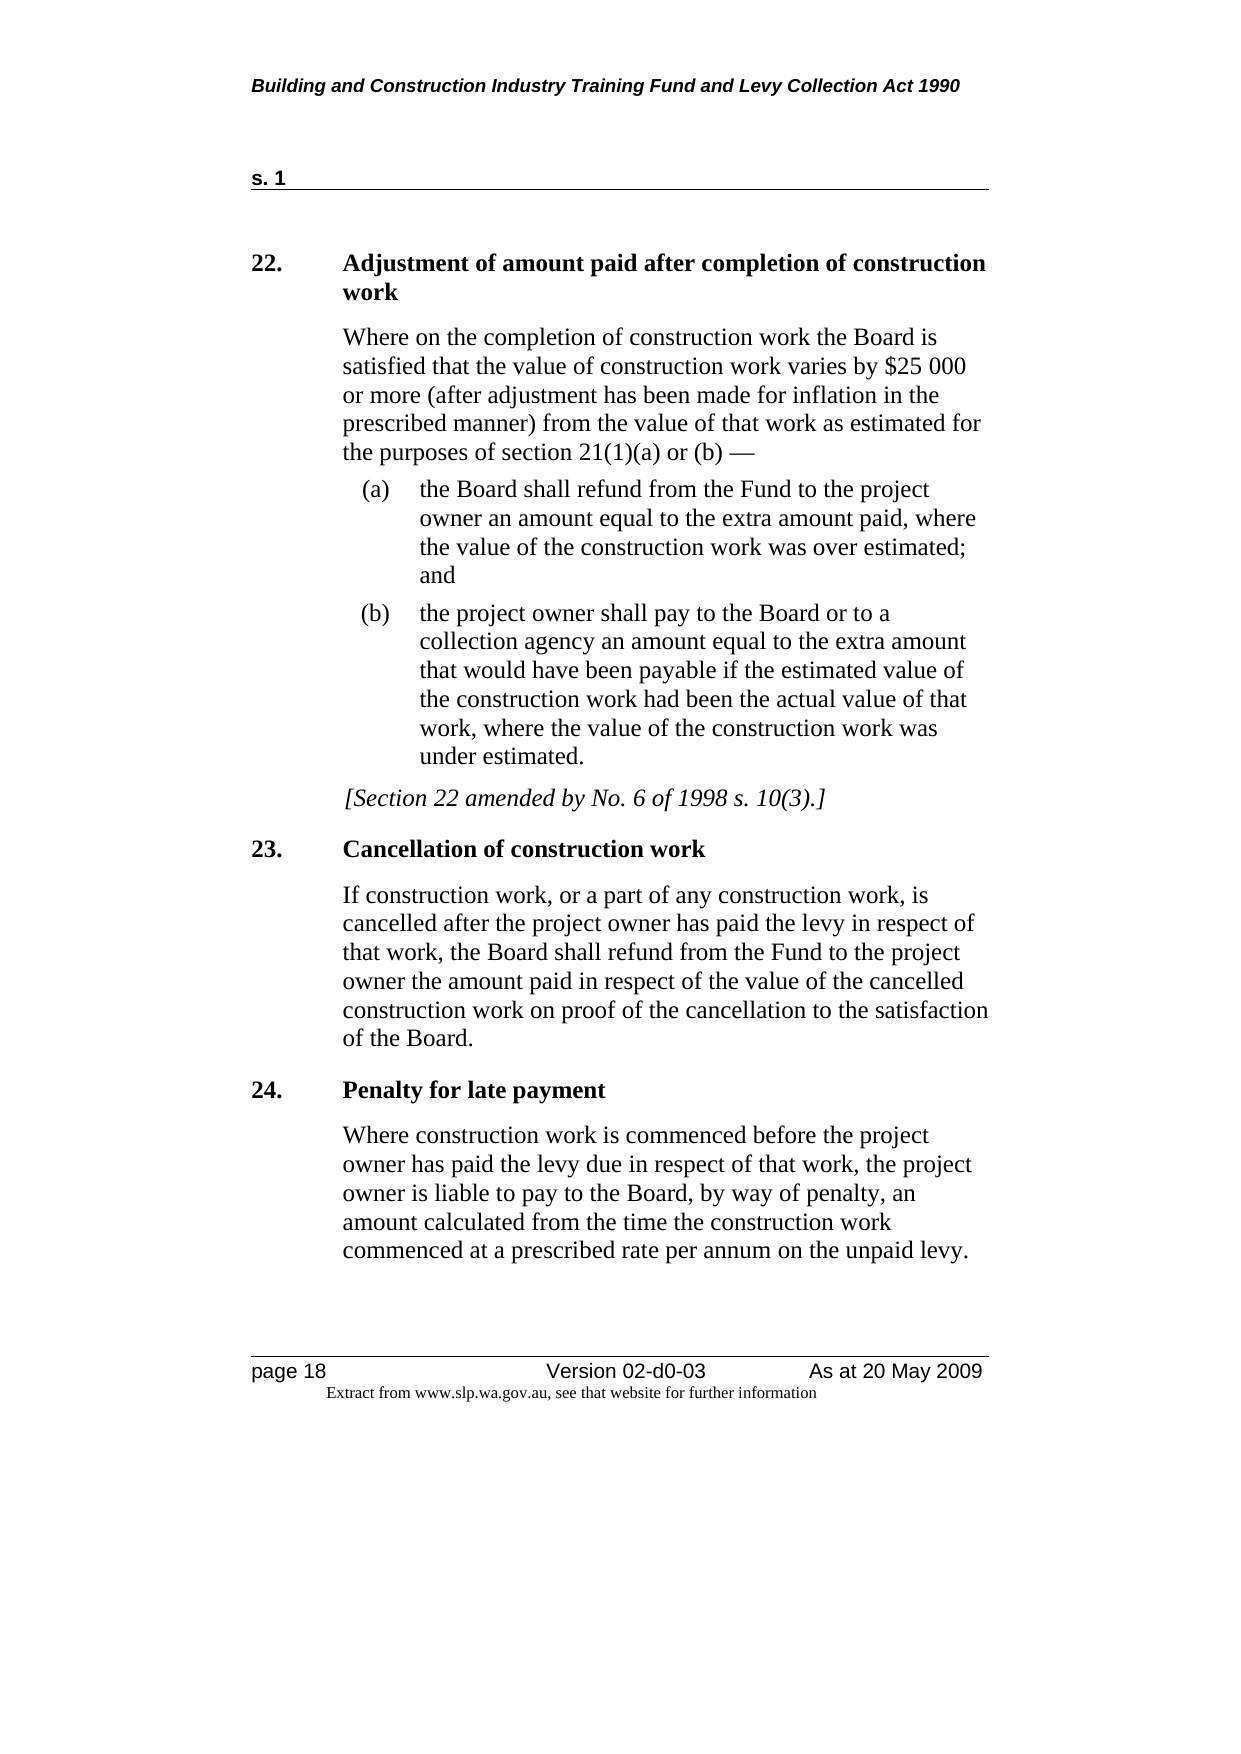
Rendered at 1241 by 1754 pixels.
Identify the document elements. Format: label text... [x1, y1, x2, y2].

text (b) the project owner shall pay to the Board or to a collection agency an amount equal to the extra amount that would have been payable if the estimated value of the construction work had been the actual value of that work, where the value of the construction work was under estimated. [251, 598, 989, 770]
text Where construction work is commenced before the project owner has paid the levy due in respect of that work, the project owner is liable to pay to the Board, by way of penalty, an amount calculated from the time the construction work commenced at a prescribed rate per annum on the unpaid levy. [251, 1121, 989, 1264]
text [Section 22 amended by No. 6 of 1998 s. 10(3).] [251, 783, 989, 811]
subtitle 24. Penalty for late payment [251, 1075, 989, 1104]
text If construction work, or a part of any construction work, is cancelled after the project owner has paid the levy in respect of that work, the Board shall refund from the Fund to the project owner the amount paid in respect of the value of the cancelled construction work on proof of the cancellation to the satisfaction of the Board. [251, 880, 989, 1052]
subtitle 22. Adjustment of amount paid after completion of construction work [251, 248, 989, 306]
subtitle 23. Cancellation of construction work [251, 834, 989, 863]
text Where on the completion of construction work the Board is satisfied that the value of construction work varies by $25 000 or more (after adjustment has been made for inflation in the prescribed manner) from the value of that work as estimated for the purposes of section 21(1)(a) or (b) — [251, 322, 989, 466]
text (a) the Board shall refund from the Fund to the project owner an amount equal to the extra amount paid, where the value of the construction work was over estimated; and [251, 474, 989, 589]
